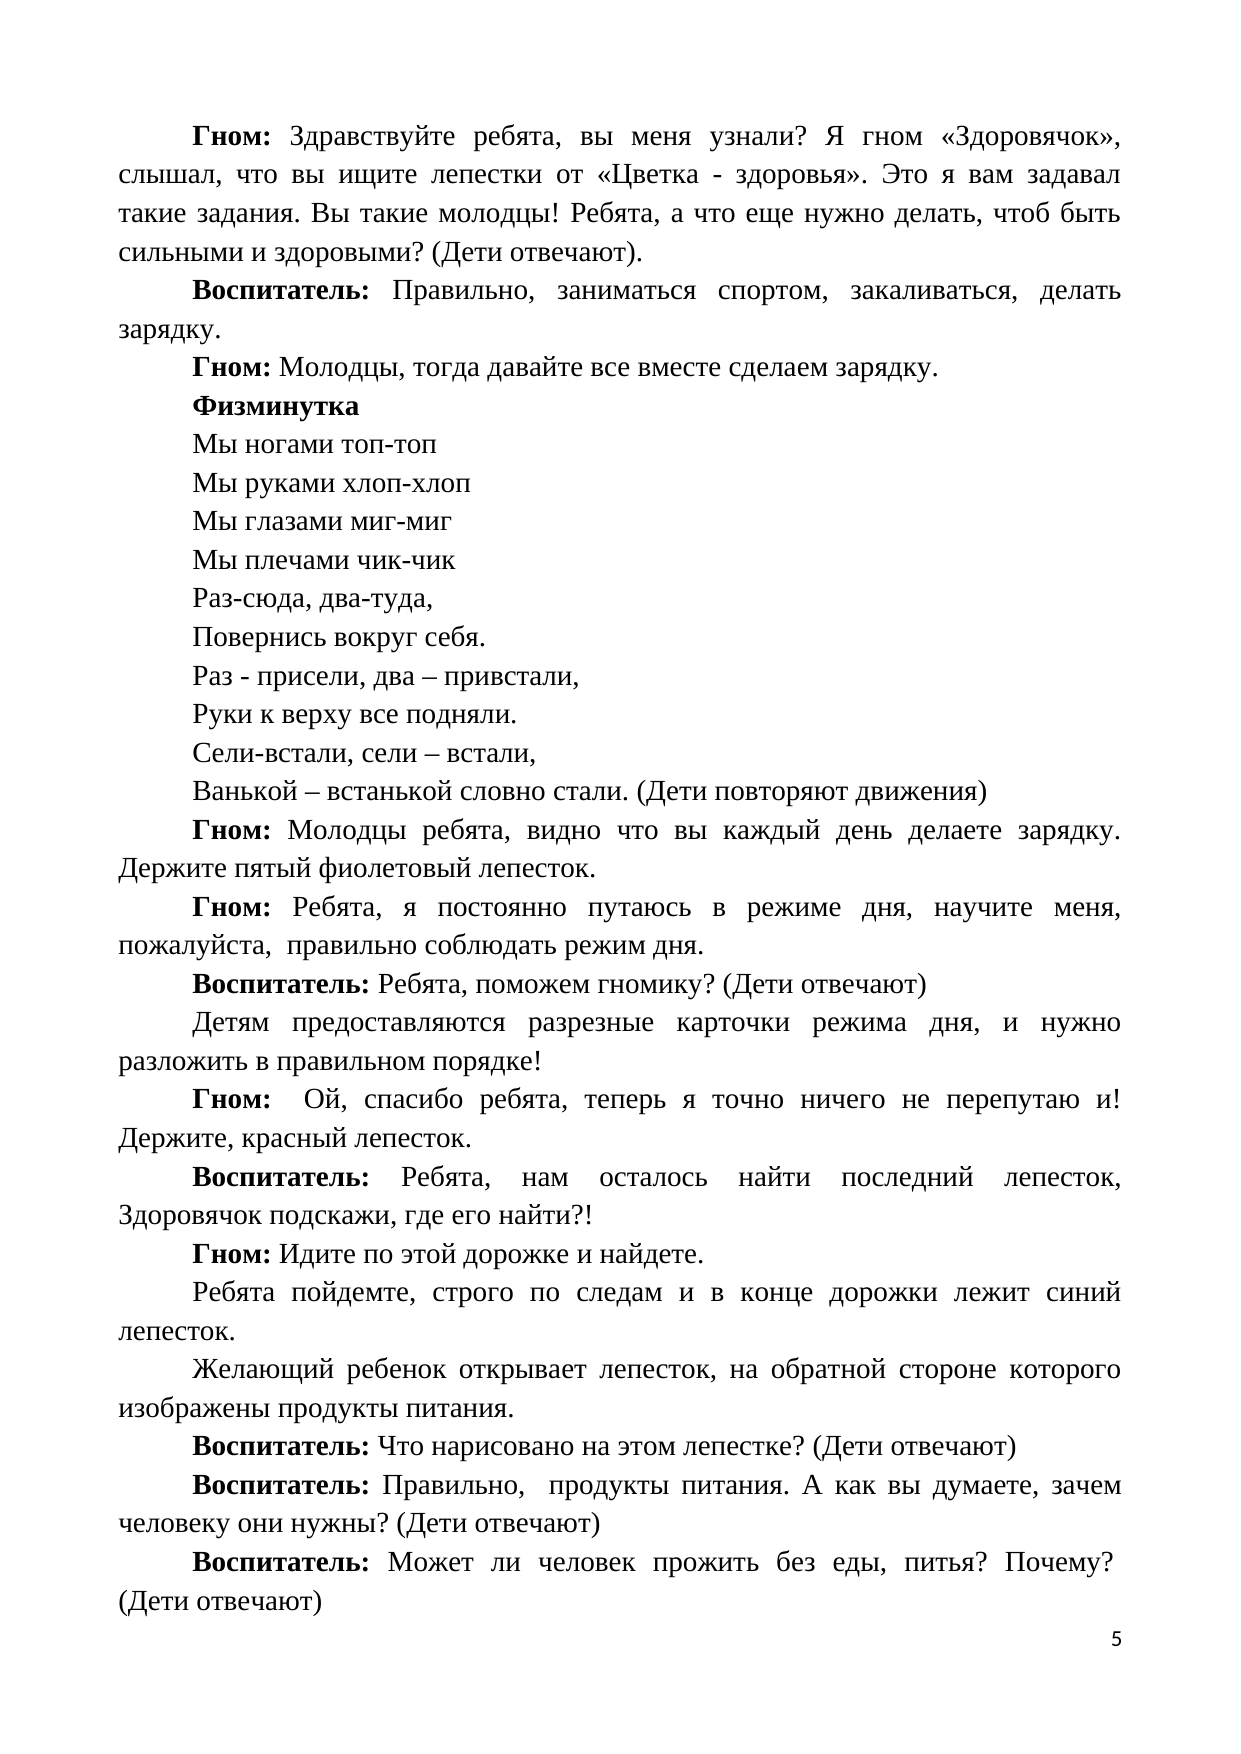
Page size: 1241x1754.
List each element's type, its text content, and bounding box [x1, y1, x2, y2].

text Гном: Молодцы, тогда давайте все вместе сделаем зарядку. [118, 349, 1122, 383]
text Воспитатель: Ребята, нам осталось найти последний лепесток, Здоровячок подскажи, где его найти?! [118, 1159, 1122, 1231]
text Гном: Здравствуйте ребята, вы меня узнали? Я гном «Здоровячок», слышал, что вы ищите лепестки от «Цветка - здоровья». Это я вам задавал такие задания. Вы такие молодцы! Ребята, а что еще нужно делать, чтоб быть сильными и здоровыми? (Дети отвечают). [118, 118, 1122, 267]
text Воспитатель: Может ли человек прожить без еды, питья? Почему? (Дети отвечают) [118, 1544, 1122, 1616]
text Детям предоставляются разрезные карточки режима дня, и нужно разложить в правильном порядке! [118, 1004, 1122, 1077]
text Гном: Ой, спасибо ребята, теперь я точно ничего не перепутаю и! Держите, красный лепесток. [118, 1082, 1122, 1154]
text Гном: Идите по этой дорожке и найдете. [118, 1236, 1122, 1269]
text Гном: Ребята, я постоянно путаюсь в режиме дня, научите меня, пожалуйста, правильно соблюдать режим дня. [118, 889, 1122, 961]
text Мы ногами топ-топ [118, 426, 1122, 460]
text Желающий ребенок открывает лепесток, на обратной стороне которого изображены продукты питания. [118, 1351, 1122, 1423]
text Ребята пойдемте, строго по следам и в конце дорожки лежит синий лепесток. [118, 1274, 1122, 1346]
text Раз-сюда, два-туда, [118, 581, 1122, 614]
text Воспитатель: Что нарисовано на этом лепестке? (Дети отвечают) [118, 1428, 1122, 1462]
text Раз - присели, два – привстали, [118, 658, 1122, 691]
text Руки к верху все подняли. [118, 696, 1122, 730]
text Физминутка [118, 388, 1122, 421]
text Воспитатель: Ребята, поможем гномику? (Дети отвечают) [118, 966, 1122, 999]
text Мы руками хлоп-хлоп [118, 465, 1122, 498]
text Гном: Молодцы ребята, видно что вы каждый день делаете зарядку. Держите пятый фиолетовый лепесток. [118, 812, 1122, 884]
text Сели-встали, сели – встали, [118, 735, 1122, 768]
text Ванькой – встанькой словно стали. (Дети повторяют движения) [118, 773, 1122, 807]
text Повернись вокруг себя. [118, 619, 1122, 653]
text Мы плечами чик-чик [118, 542, 1122, 576]
text Мы глазами миг-миг [118, 503, 1122, 537]
text Воспитатель: Правильно, заниматься спортом, закаливаться, делать зарядку. [118, 272, 1122, 344]
text Воспитатель: Правильно, продукты питания. А как вы думаете, зачем человеку они нужны? (Дети отвечают) [118, 1467, 1122, 1539]
